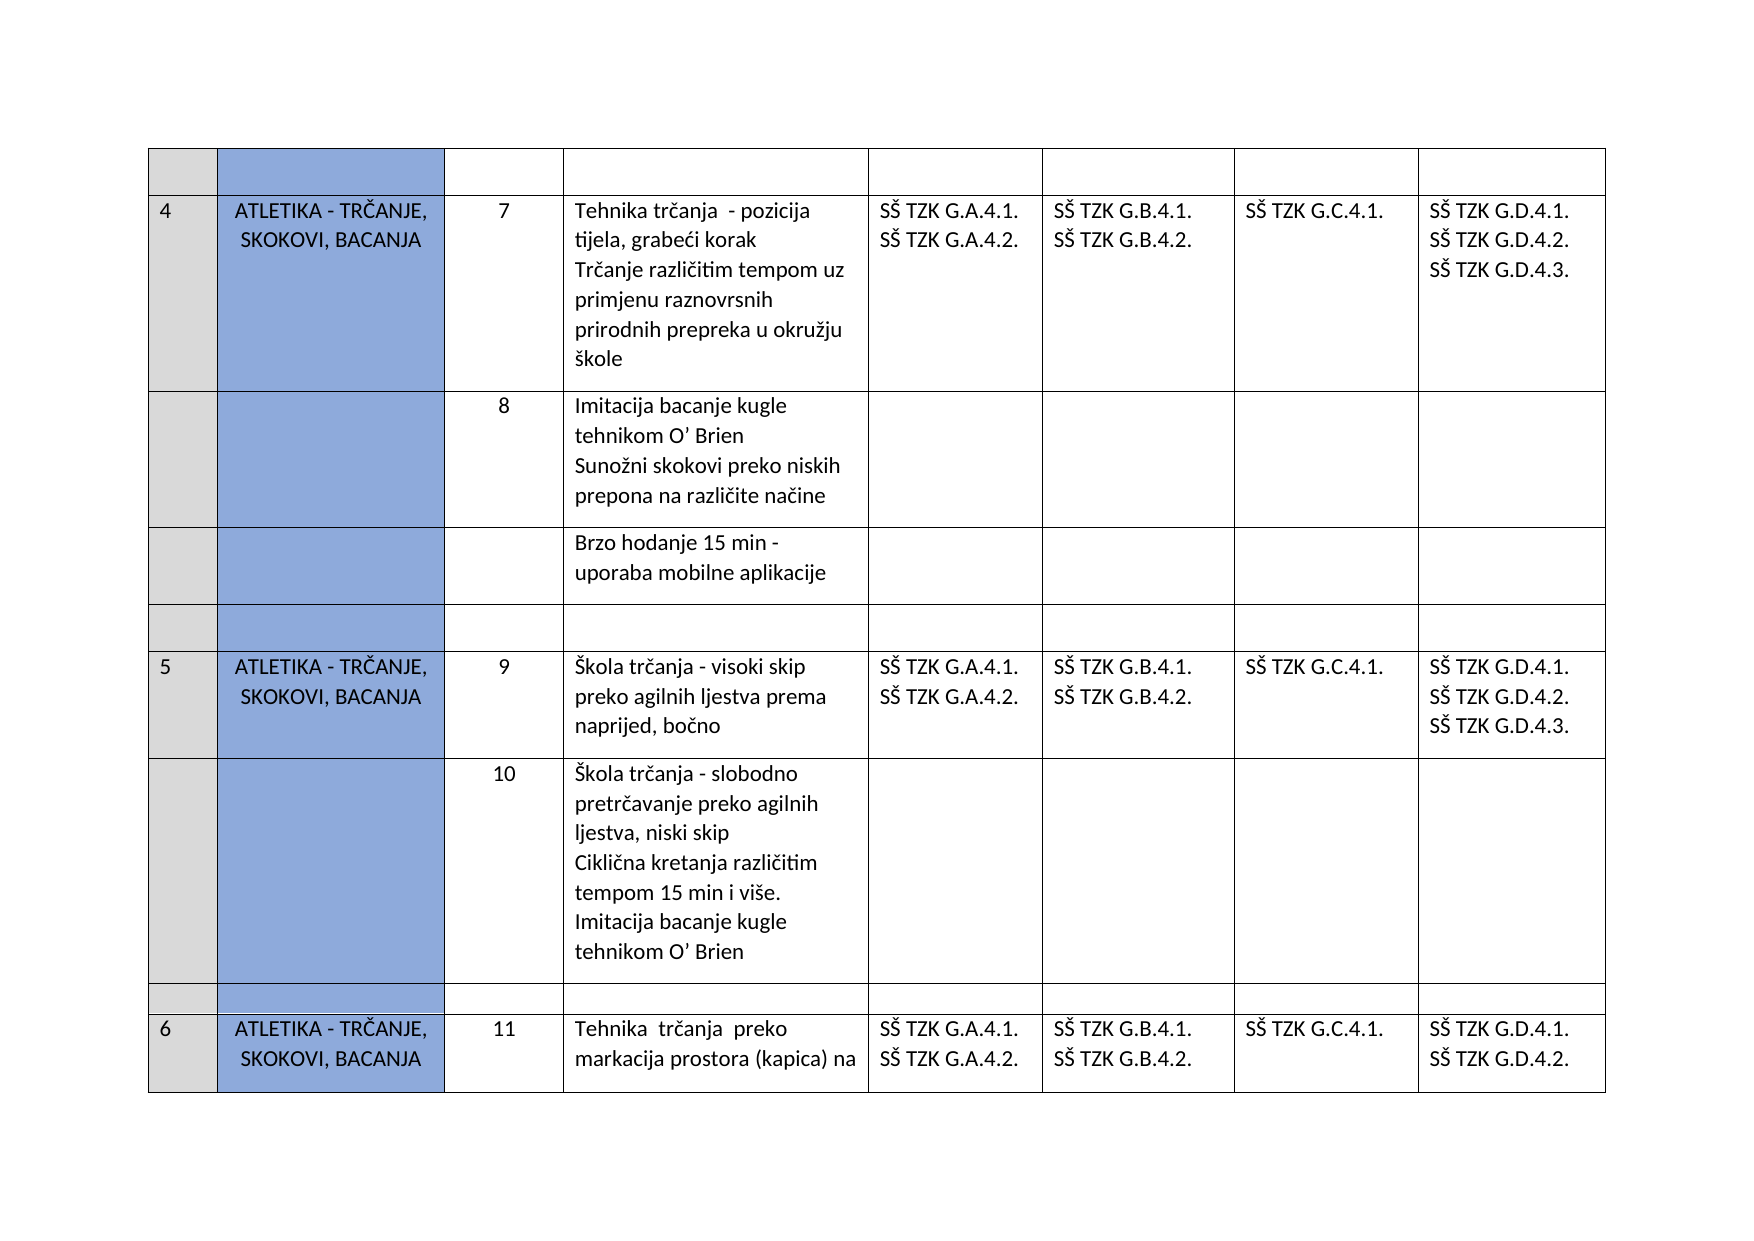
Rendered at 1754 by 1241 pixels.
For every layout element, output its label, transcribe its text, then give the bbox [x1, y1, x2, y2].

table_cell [218, 1015, 444, 1092]
table_cell [1419, 984, 1605, 1013]
table_cell [564, 605, 868, 651]
table_cell [218, 528, 444, 604]
table_cell [869, 392, 1042, 527]
table_cell Škola trčanja - visoki skip preko agilnih ljestva prema naprijed, bočno [564, 652, 868, 758]
table_cell [1419, 605, 1605, 651]
table_cell 6 [149, 1015, 217, 1092]
table_cell SŠ TZK G.A.4.1. SŠ TZK G.A.4.2. [869, 652, 1042, 758]
table_cell SŠ TZK G.B.4.1. SŠ TZK G.B.4.2. [1043, 652, 1234, 758]
table_cell [1419, 759, 1605, 983]
table_cell [1235, 528, 1418, 604]
table_cell [1043, 528, 1234, 604]
table_cell [1419, 149, 1605, 195]
table_cell 4 [149, 196, 217, 391]
table_cell [869, 528, 1042, 604]
table_cell [1235, 605, 1418, 651]
table_cell Škola trčanja - slobodno pretrčavanje preko agilnih ljestva, niski skip Ciklična kretanja različitim tempom 15 min i više. Imitacija bacanje kugle tehnikom O’ Brien [564, 759, 868, 983]
table_cell [149, 528, 217, 604]
table_cell [1043, 605, 1234, 651]
table_cell [218, 984, 444, 1013]
table_cell 11 [445, 1015, 563, 1092]
table_cell SŠ TZK G.A.4.1. SŠ TZK G.A.4.2. [869, 196, 1042, 391]
table_cell [149, 984, 217, 1013]
table_cell [218, 392, 444, 527]
table_cell Tehnika trčanja - pozicija tijela, grabeći korak Trčanje različitim tempom uz primjenu raznovrsnih prirodnih prepreka u okružju škole [564, 196, 868, 391]
table_cell SŠ TZK G.D.4.1. SŠ TZK G.D.4.2. SŠ TZK G.D.4.3. [1419, 652, 1605, 758]
table_cell [1043, 759, 1234, 983]
table_cell 8 [445, 392, 563, 527]
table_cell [1043, 1015, 1234, 1092]
table_cell [1235, 759, 1418, 983]
table_cell Imitacija bacanje kugle tehnikom O’ Brien Sunožni skokovi preko niskih prepona na različite načine [564, 392, 868, 527]
table_cell [1419, 528, 1605, 604]
table_cell [564, 984, 868, 1013]
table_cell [1419, 1015, 1605, 1092]
table_cell [218, 605, 444, 651]
table_cell [1235, 984, 1418, 1013]
table_cell [869, 605, 1042, 651]
table_cell [149, 392, 217, 527]
table_cell [445, 605, 563, 651]
table_cell [218, 149, 444, 195]
table_cell 10 [445, 759, 563, 983]
table_cell [149, 605, 217, 651]
table_cell SŠ TZK G.C.4.1. [1235, 196, 1418, 391]
table_cell 5 [149, 652, 217, 758]
table_cell SŠ TZK G.C.4.1. [1235, 652, 1418, 758]
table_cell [564, 1015, 868, 1092]
table_cell [1419, 392, 1605, 527]
table_cell [218, 759, 444, 983]
table_cell [1043, 392, 1234, 527]
table_cell [564, 149, 868, 195]
table_cell SŠ TZK G.C.4.1. [1235, 1015, 1418, 1092]
table_cell ATLETIKA - TRČANJE, SKOKOVI, BACANJA [218, 196, 444, 391]
table_cell Brzo hodanje 15 min - uporaba mobilne aplikacije [564, 528, 868, 604]
table_cell [869, 984, 1042, 1013]
table_cell ATLETIKA - TRČANJE, SKOKOVI, BACANJA [218, 652, 444, 758]
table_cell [1419, 196, 1605, 391]
table_cell [1235, 149, 1418, 195]
table_cell [149, 149, 217, 195]
table_cell [869, 759, 1042, 983]
table_cell 9 [445, 652, 563, 758]
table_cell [869, 1015, 1042, 1092]
table_cell [445, 149, 563, 195]
table_cell SŠ TZK G.B.4.1. SŠ TZK G.B.4.2. [1043, 196, 1234, 391]
table_cell [445, 984, 563, 1013]
table_cell [445, 528, 563, 604]
table_cell [1043, 984, 1234, 1013]
table_cell [1235, 392, 1418, 527]
table_cell [869, 149, 1042, 195]
table_cell 7 [445, 196, 563, 391]
table_cell [1043, 149, 1234, 195]
table_cell [149, 759, 217, 983]
